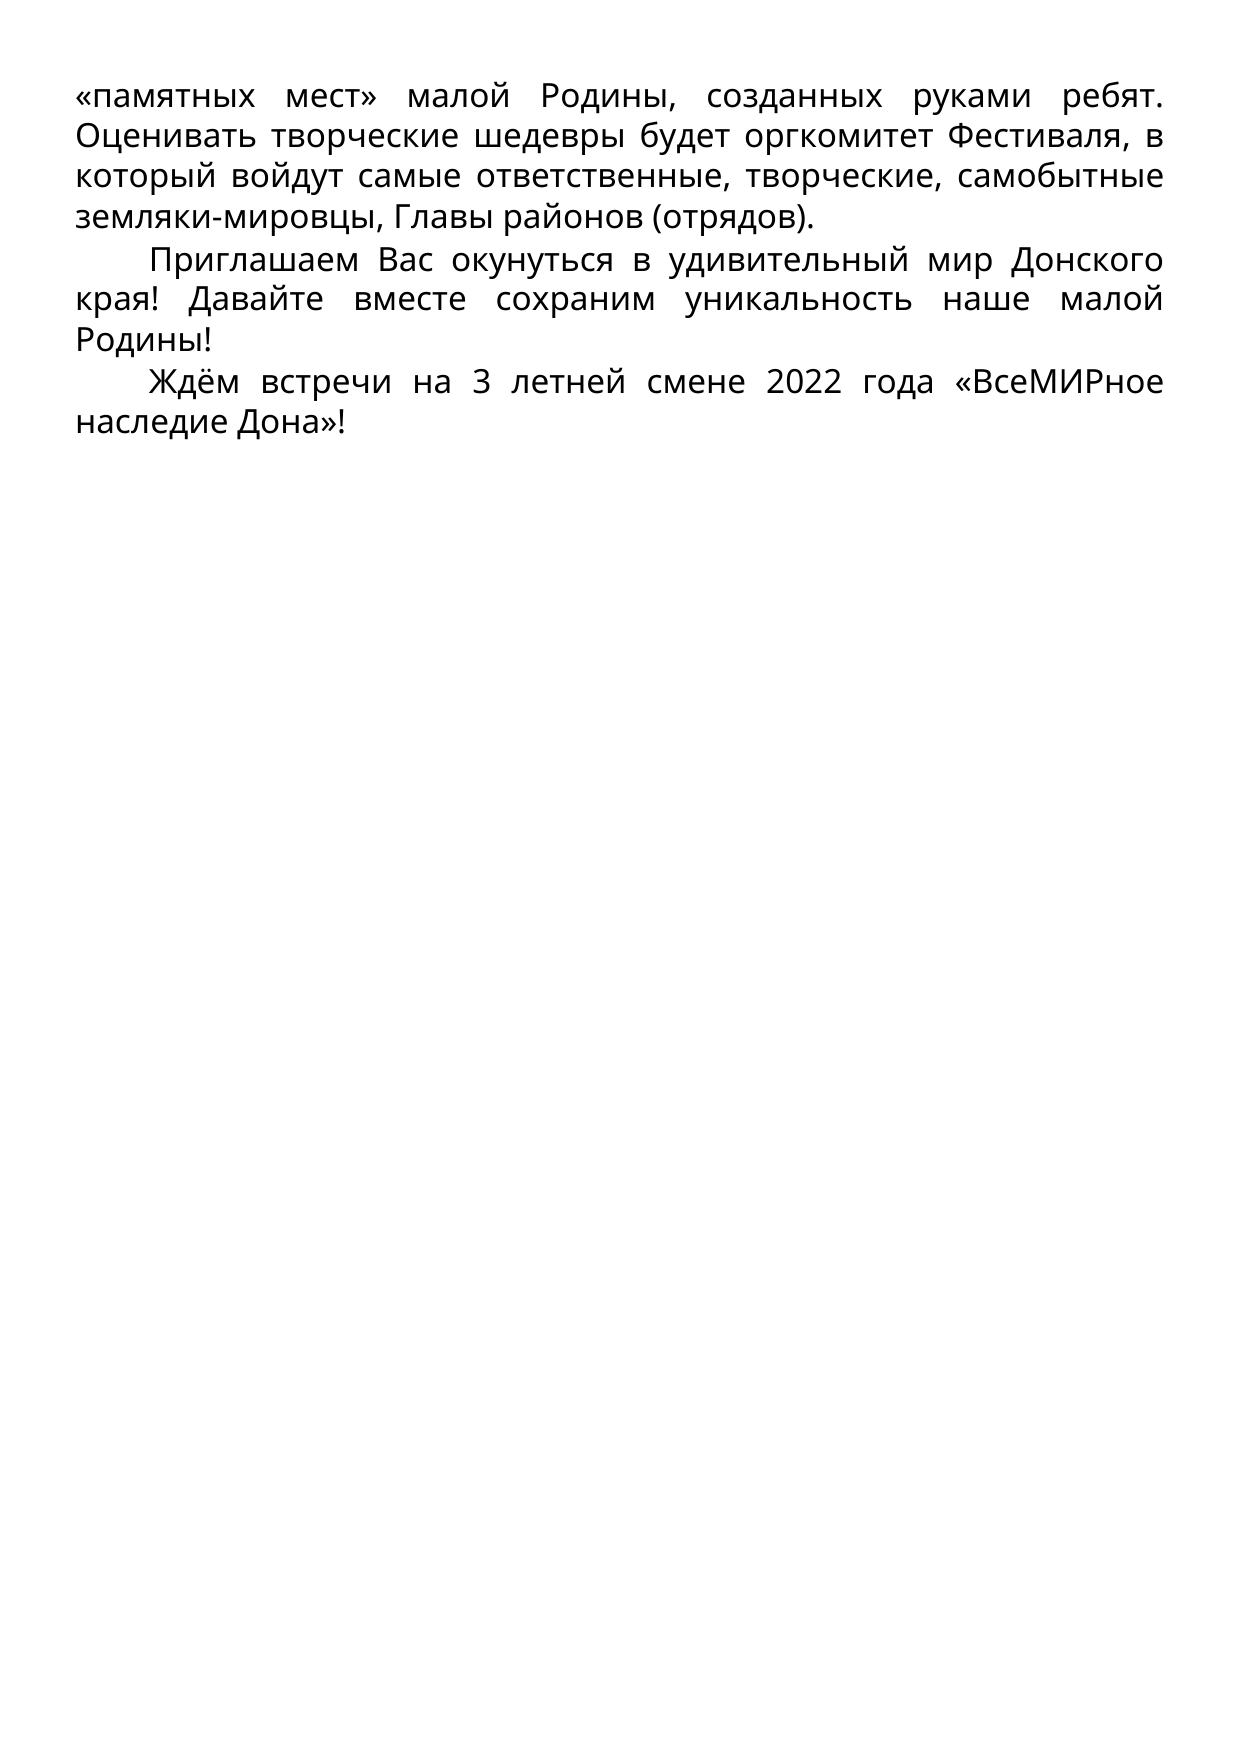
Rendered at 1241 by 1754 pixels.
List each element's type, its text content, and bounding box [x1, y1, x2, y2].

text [75, 75, 1165, 239]
text Приглашаем Вас окунуться в удивительный мир Донского края! Давайте вместе сохраним уникальность наше малой Родины! [75, 239, 1165, 361]
text Ждём встречи на 3 летней смене 2022 года «ВсеМИРное наследие Дона»! [75, 361, 1165, 443]
